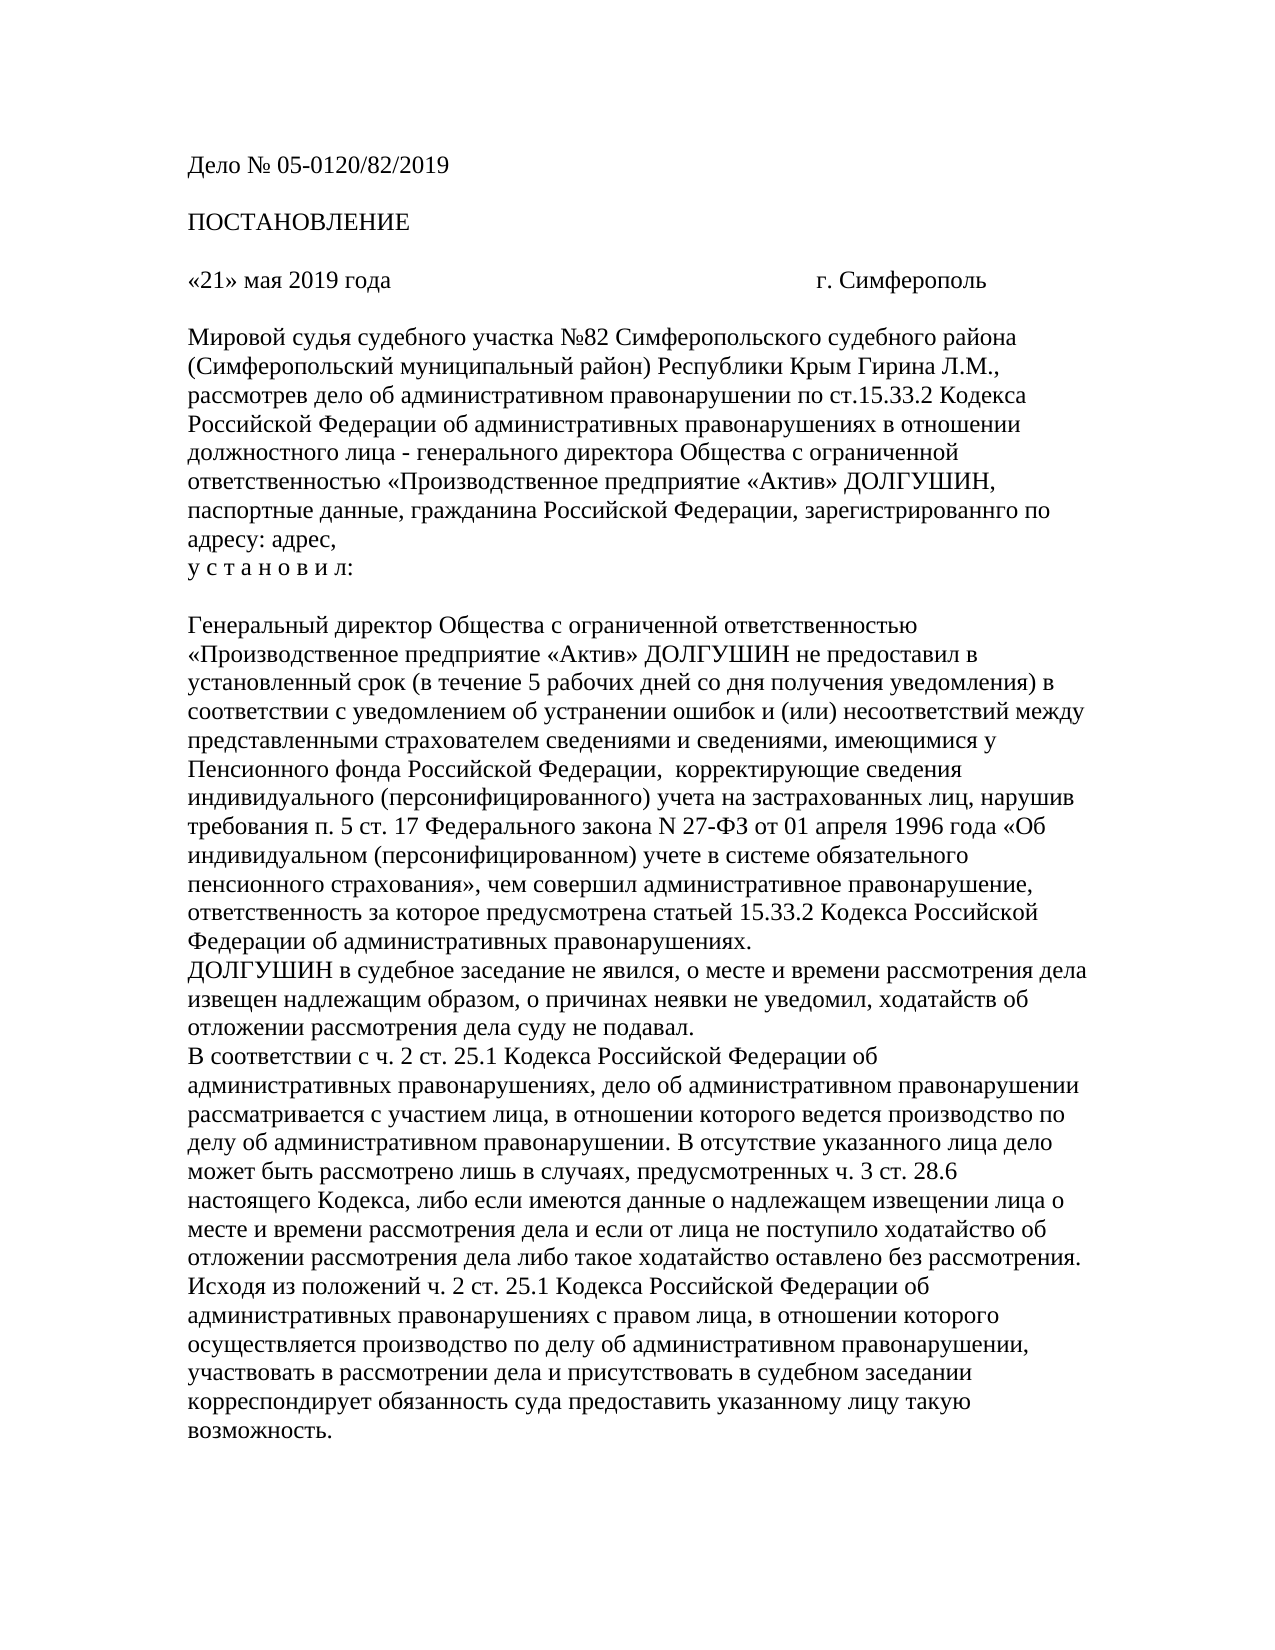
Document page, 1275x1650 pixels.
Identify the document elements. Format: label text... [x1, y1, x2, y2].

text Исходя из положений ч. 2 ст. 25.1 Кодекса Российской Федерации об административных правонарушениях с правом лица, в отношении которого осуществляется производство по делу об административном правонарушении, участвовать в рассмотрении дела и присутствовать в судебном заседании корреспондирует обязанность суда предоставить указанному лицу такую возможность. [187, 1271, 1087, 1444]
text Мировой судья судебного участка №82 Симферопольского судебного района (Симферопольский муниципальный район) Республики Крым Гирина Л.М., рассмотрев дело об административном правонарушении по ст.15.33.2 Кодекса Российской Федерации об административных правонарушениях в отношении должностного лица - генерального директора Общества с ограниченной ответственностью «Производственное предприятие «Актив» ДОЛГУШИН, паспортные данные, гражданина Российской Федерации, зарегистрированнго по адресу: адрес, [187, 322, 1087, 552]
text у с т а н о в и л: [187, 552, 1087, 581]
text Генеральный директор Общества с ограниченной ответственностью «Производственное предприятие «Актив» ДОЛГУШИН не предоставил в установленный срок (в течение 5 рабочих дней со дня получения уведомления) в соответствии с уведомлением об устранении ошибок и (или) несоответствий между представленными страхователем сведениями и сведениями, имеющимися у Пенсионного фонда Российской Федерации, корректирующие сведения индивидуального (персонифицированного) учета на застрахованных лиц, нарушив требования п. 5 ст. 17 Федерального закона N 27-ФЗ от 01 апреля 1996 года «Об индивидуальном (персонифицированном) учете в системе обязательного пенсионного страхования», чем совершил административное правонарушение, ответственность за которое предусмотрена статьей 15.33.2 Кодекса Российской Федерации об административных правонарушениях. [187, 610, 1087, 955]
text «21» мая 2019 года г. Симферополь [187, 265, 1087, 294]
text В соответствии с ч. 2 ст. 25.1 Кодекса Российской Федерации об административных правонарушениях, дело об административном правонарушении рассматривается с участием лица, в отношении которого ведется производство по делу об административном правонарушении. В отсутствие указанного лица дело может быть рассмотрено лишь в случаях, предусмотренных ч. 3 ст. 28.6 настоящего Кодекса, либо если имеются данные о надлежащем извещении лица о месте и времени рассмотрения дела и если от лица не поступило ходатайство об отложении рассмотрения дела либо такое ходатайство оставлено без рассмотрения. [187, 1041, 1087, 1271]
text ДОЛГУШИН в судебное заседание не явился, о месте и времени рассмотрения дела извещен надлежащим образом, о причинах неявки не уведомил, ходатайств об отложении рассмотрения дела суду не подавал. [187, 955, 1087, 1041]
text Дело № 05-0120/82/2019 [187, 150, 1087, 179]
text ПОСТАНОВЛЕНИЕ [187, 207, 1087, 236]
